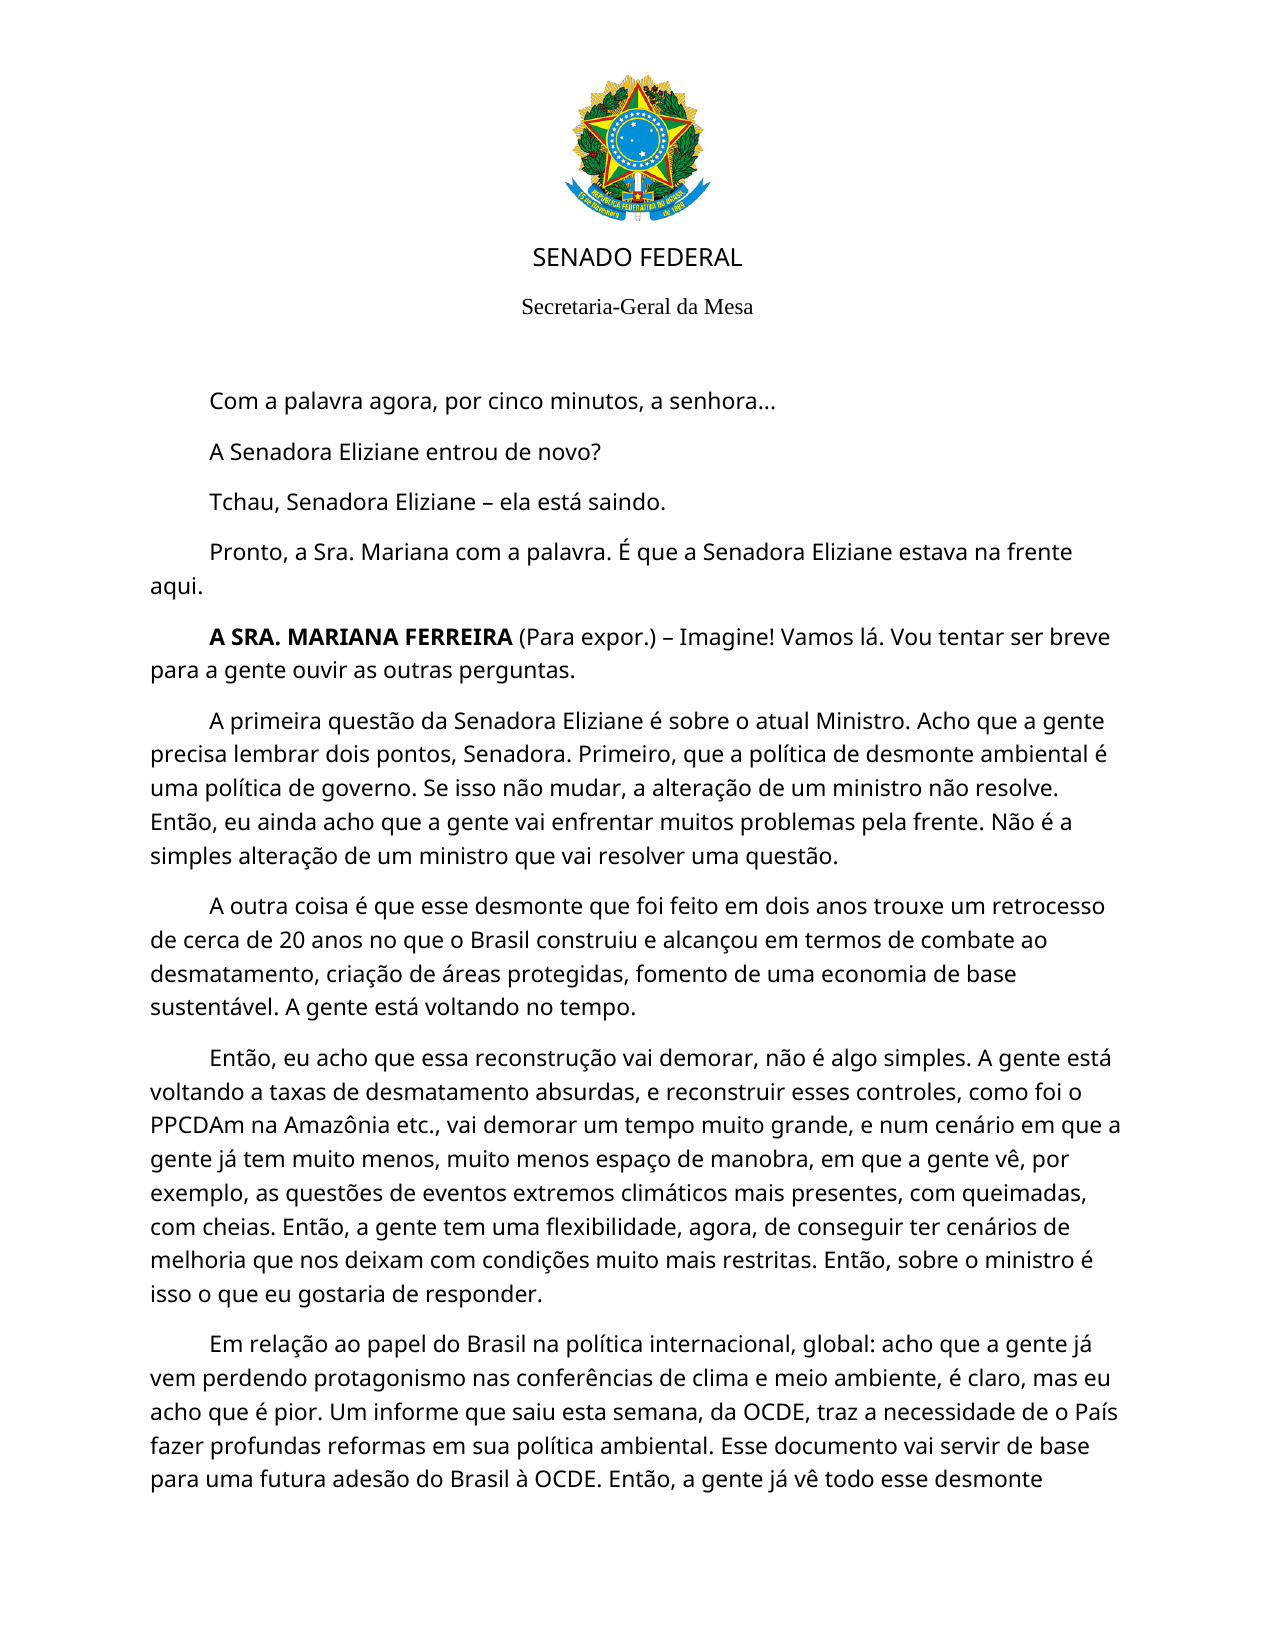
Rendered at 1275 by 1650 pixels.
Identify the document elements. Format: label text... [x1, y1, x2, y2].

text A Senadora Eliziane entrou de novo? [150, 435, 1125, 467]
text A primeira questão da Senadora Eliziane é sobre o atual Ministro. Acho que a gente precisa lembrar dois pontos, Senadora. Primeiro, que a política de desmonte ambiental é uma política de governo. Se isso não mudar, a alteração de um ministro não resolve. Então, eu ainda acho que a gente vai enfrentar muitos problemas pela frente. Não é a simples alteração de um ministro que vai resolver uma questão. [150, 704, 1125, 871]
text Com a palavra agora, por cinco minutos, a senhora... [150, 385, 1125, 416]
picture [564, 75, 711, 221]
text Então, eu acho que essa reconstrução vai demorar, não é algo simples. A gente está voltando a taxas de desmatamento absurdas, e reconstruir esses controles, como foi o PPCDAm na Amazônia etc., vai demorar um tempo muito grande, e num cenário em que a gente já tem muito menos, muito menos espaço de manobra, em que a gente vê, por exemplo, as questões de eventos extremos climáticos mais presentes, com queimadas, com cheias. Então, a gente tem uma flexibilidade, agora, de conseguir ter cenários de melhoria que nos deixam com condições muito mais restritas. Então, sobre o ministro é isso o que eu gostaria de responder. [150, 1042, 1125, 1309]
text Tchau, Senadora Eliziane – ela está saindo. [150, 486, 1125, 517]
text A SRA. MARIANA FERREIRA (Para expor.) – Imagine! Vamos lá. Vou tentar ser breve para a gente ouvir as outras perguntas. [150, 620, 1125, 685]
text Pronto, a Sra. Mariana com a palavra. É que a Senadora Eliziane estava na frente aqui. [150, 536, 1125, 601]
text A outra coisa é que esse desmonte que foi feito em dois anos trouxe um retrocesso de cerca de 20 anos no que o Brasil construiu e alcançou em termos de combate ao desmatamento, criação de áreas protegidas, fomento de uma economia de base sustentável. A gente está voltando no tempo. [150, 890, 1125, 1022]
